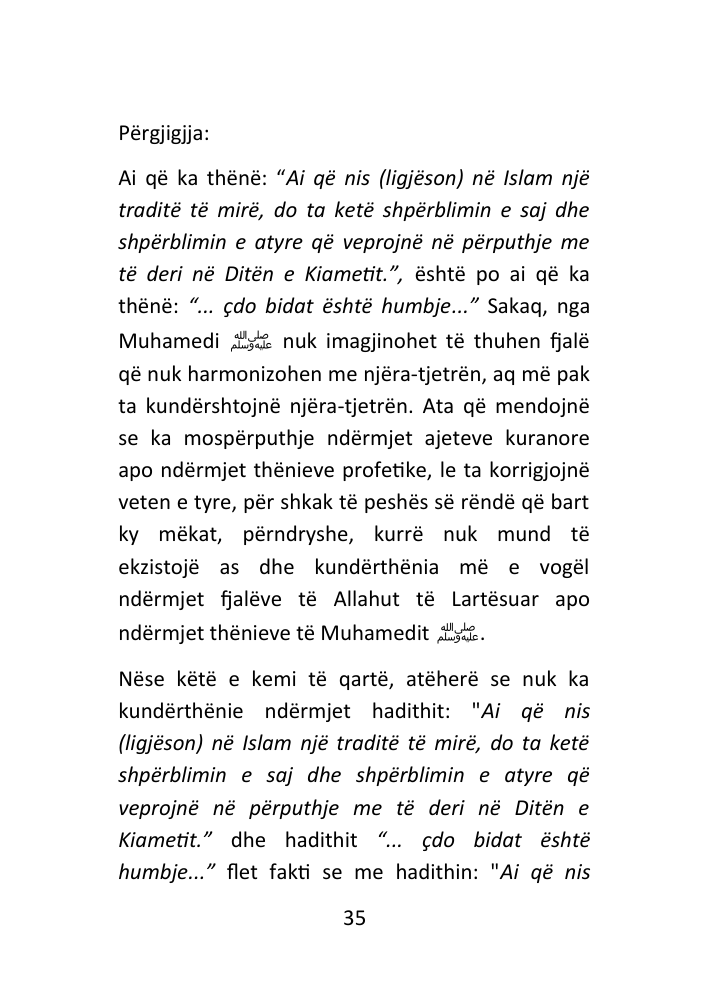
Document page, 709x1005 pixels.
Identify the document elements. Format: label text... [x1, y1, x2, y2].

text Ai që ka thënë: “Ai që nis (ligjëson) në Islam një traditë të mirë, do ta ketë shpërblimin e saj dhe shpërblimin e atyre që veprojnë në përputhje me të deri në Ditën e Kiametit.”, është po ai që ka thënë: “... çdo bidat është humbje...” Sakaq, nga Muhamedi ﷺ nuk imagjinohet të thuhen fjalë që nuk harmonizohen me njëra-tjetrën, aq më pak ta kundërshtojnë njëra-tjetrën. Ata që mendojnë se ka mospërputhje ndërmjet ajeteve kuranore apo ndërmjet thënieve profetike, le ta korrigjojnë veten e tyre, për shkak të peshës së rëndë që bart ky mëkat, përndryshe, kurrë nuk mund të ekzistojë as dhe kundërthënia më e vogël ndërmjet fjalëve të Allahut të Lartësuar apo ndërmjet thënieve të Muhamedit ﷺ. [118, 163, 591, 647]
text Përgjigjja: [118, 118, 591, 146]
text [118, 664, 591, 885]
